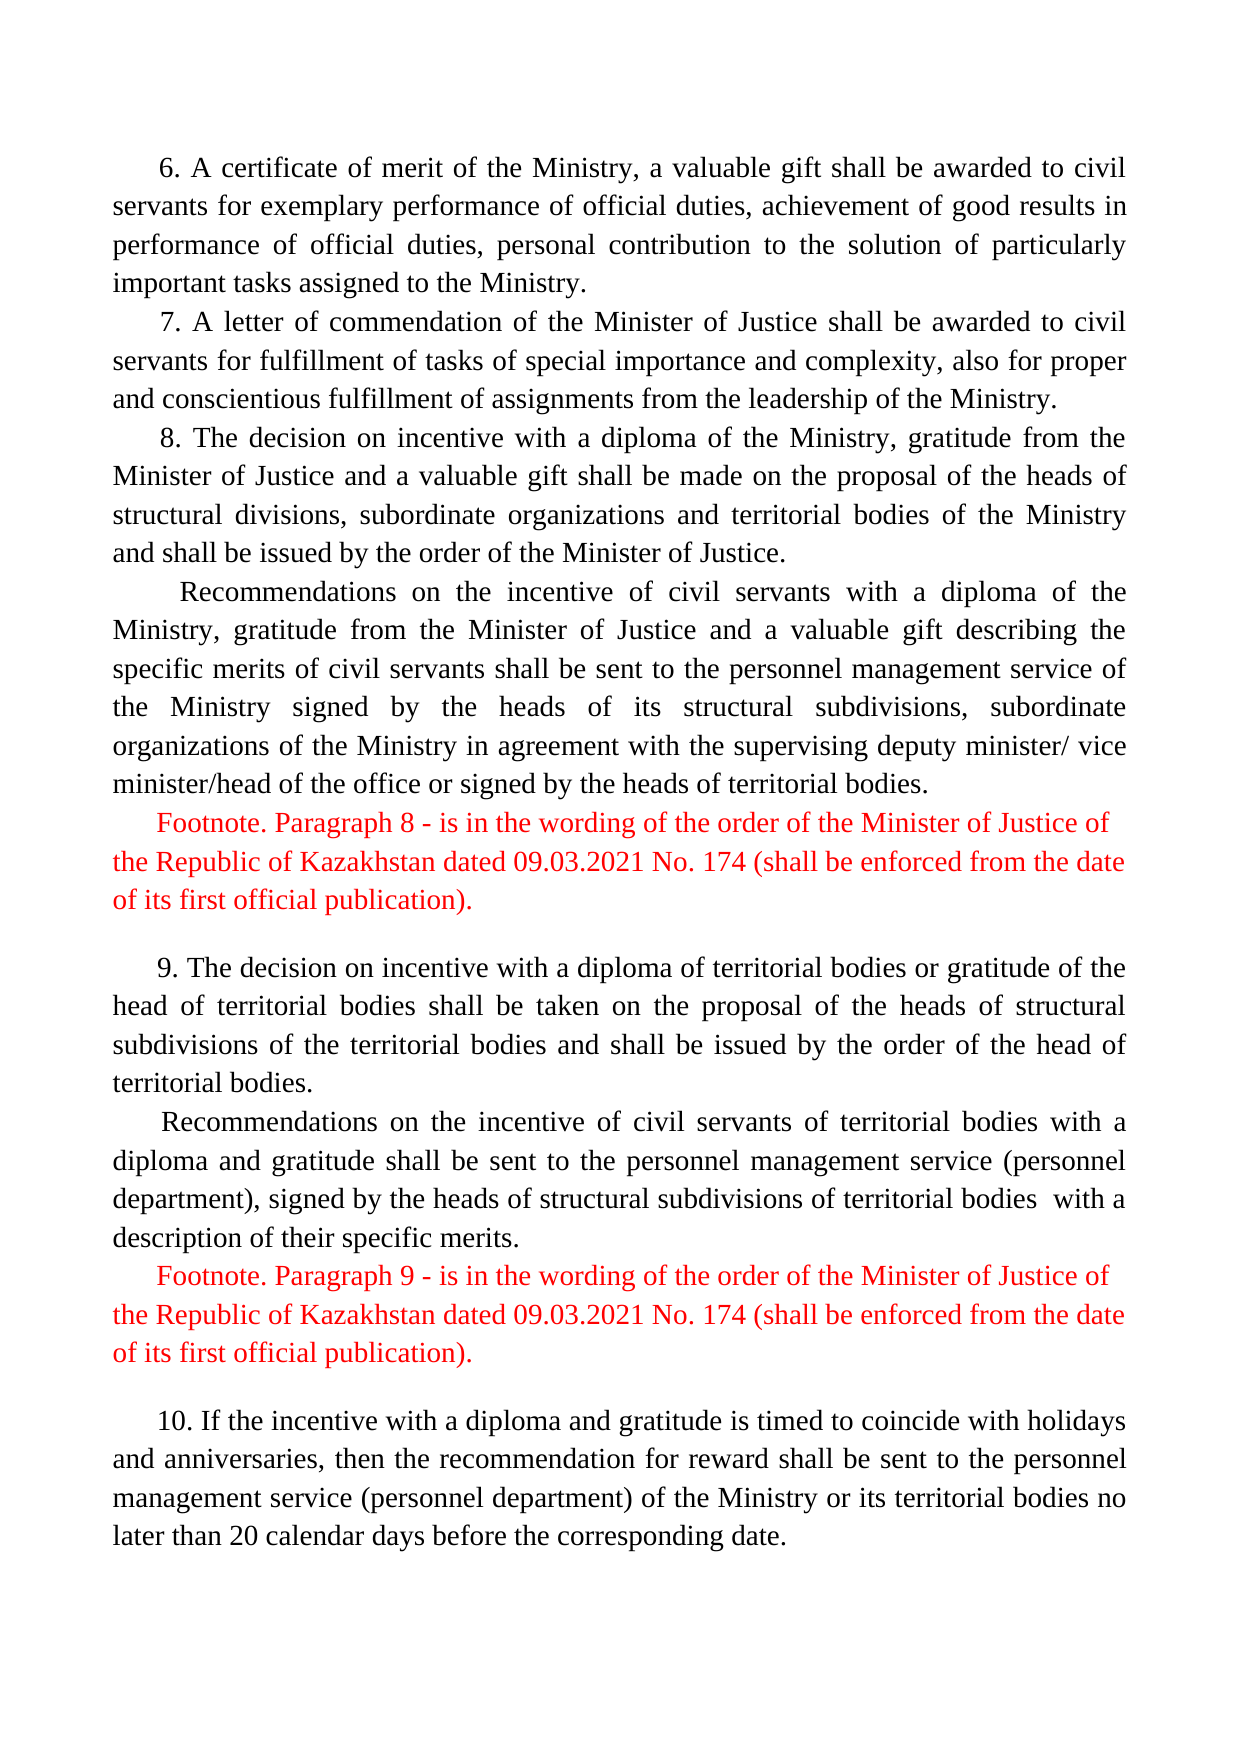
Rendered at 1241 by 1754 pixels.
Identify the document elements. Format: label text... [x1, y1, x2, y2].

text Footnote. Paragraph 9 - is in the wording of the order of the Minister of Justice of the Republic of Kazakhstan dated 09.03.2021 No. 174 (shall be enforced from the date of its first official publication). [112, 1258, 1128, 1399]
text 6. A certificate of merit of the Ministry, a valuable gift shall be awarded to civil servants for exemplary performance of official duties, achievement of good results in performance of official duties, personal contribution to the solution of particularly important tasks assigned to the Ministry. [112, 150, 1128, 299]
text Footnote. Paragraph 8 - is in the wording of the order of the Minister of Justice of the Republic of Kazakhstan dated 09.03.2021 No. 174 (shall be enforced from the date of its first official publication). [112, 805, 1128, 946]
text Recommendations on the incentive of civil servants with a diploma of the Ministry, gratitude from the Minister of Justice and a valuable gift describing the specific merits of civil servants shall be sent to the personnel management service of the Ministry signed by the heads of its structural subdivisions, subordinate organizations of the Ministry in agreement with the supervising deputy minister/ vice minister/head of the office or signed by the heads of territorial bodies. [112, 574, 1128, 800]
text Recommendations on the incentive of civil servants of territorial bodies with a diploma and gratitude shall be sent to the personnel management service (personnel department), signed by the heads of structural subdivisions of territorial bodies with a description of their specific merits. [112, 1104, 1128, 1253]
text 10. If the incentive with a diploma and gratitude is timed to coincide with holidays and anniversaries, then the recommendation for reward shall be sent to the personnel management service (personnel department) of the Ministry or its territorial bodies no later than 20 calendar days before the corresponding date. [112, 1403, 1128, 1552]
text 8. The decision on incentive with a diploma of the Ministry, gratitude from the Minister of Justice and a valuable gift shall be made on the proposal of the heads of structural divisions, subordinate organizations and territorial bodies of the Ministry and shall be issued by the order of the Minister of Justice. [112, 420, 1128, 569]
text 9. The decision on incentive with a diploma of territorial bodies or gratitude of the head of territorial bodies shall be taken on the proposal of the heads of structural subdivisions of the territorial bodies and shall be issued by the order of the head of territorial bodies. [112, 950, 1128, 1099]
text 7. A letter of commendation of the Minister of Justice shall be awarded to civil servants for fulfillment of tasks of special importance and complexity, also for proper and conscientious fulfillment of assignments from the leadership of the Ministry. [112, 304, 1128, 415]
